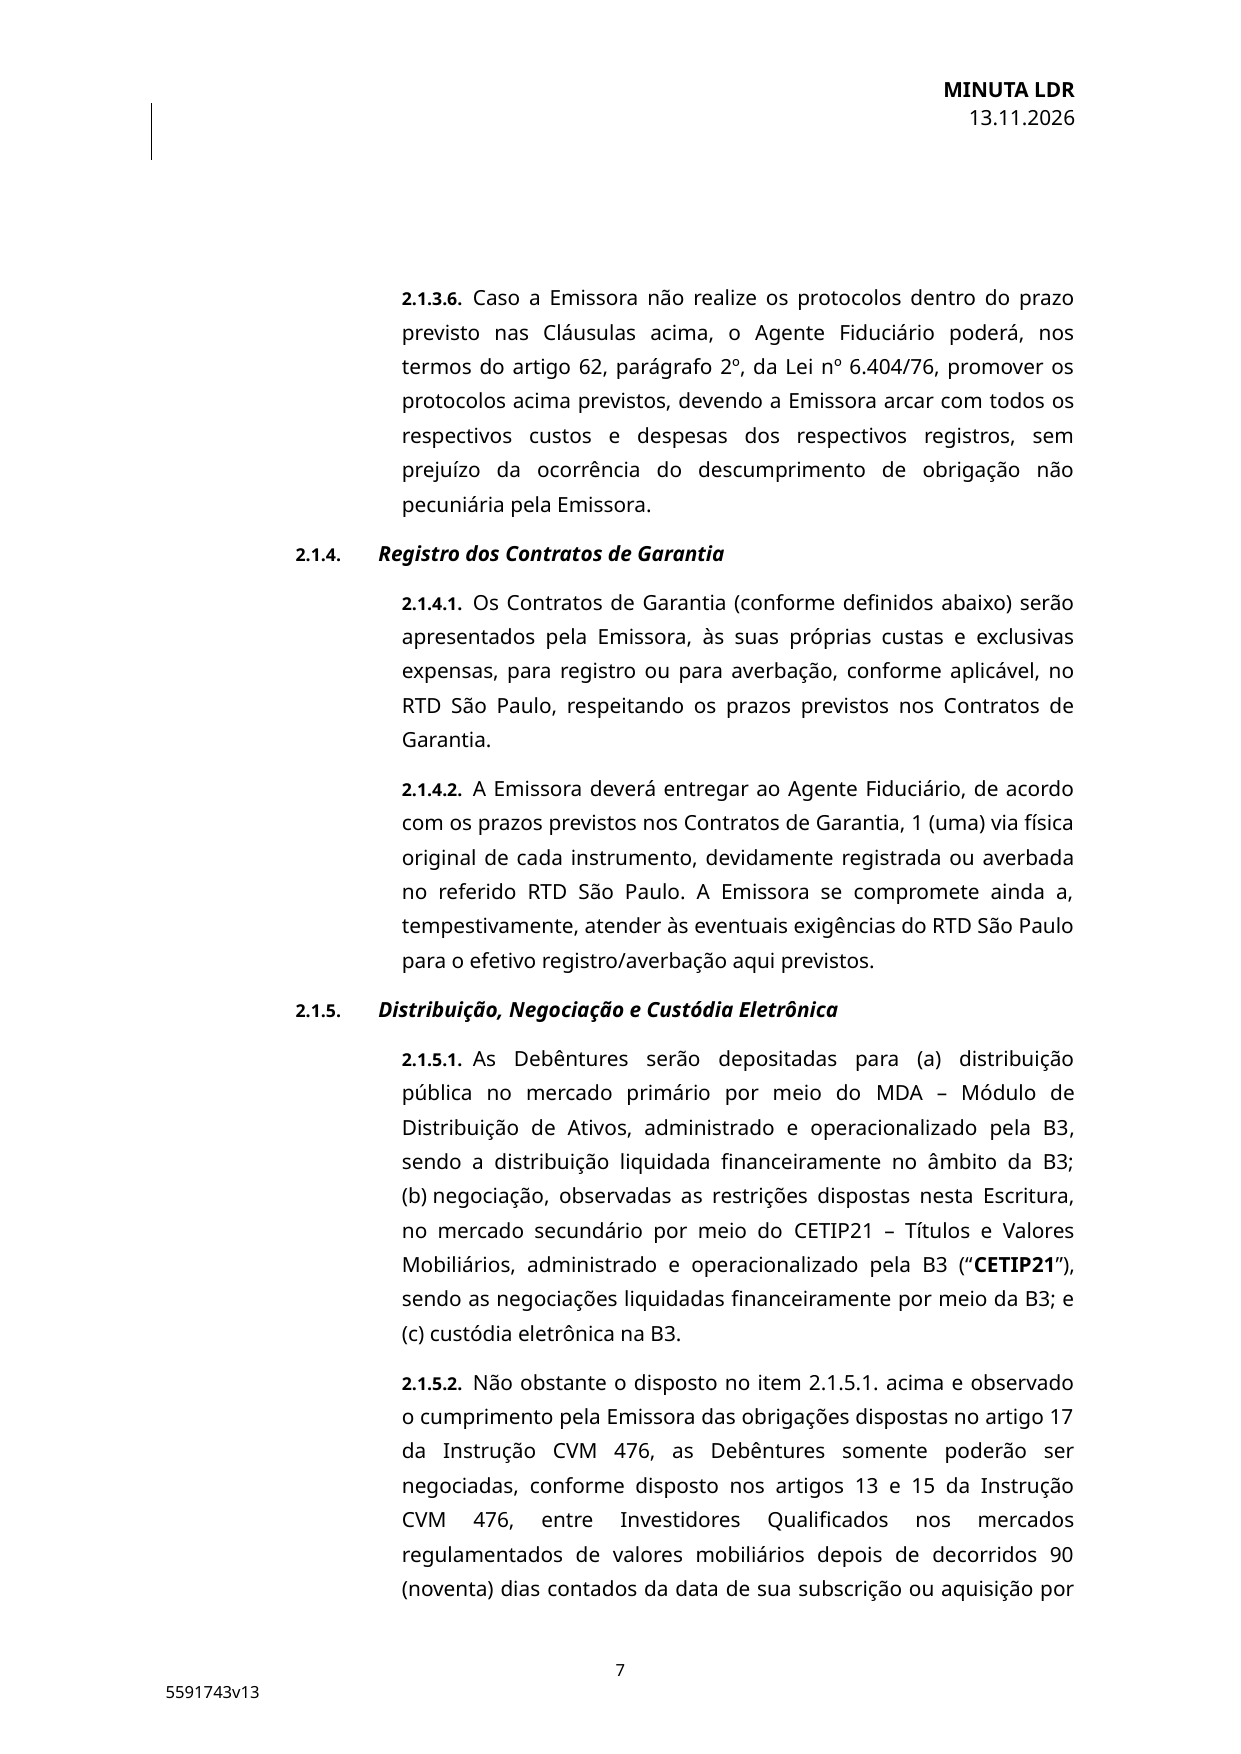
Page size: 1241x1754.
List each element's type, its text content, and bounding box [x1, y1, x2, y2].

text Registro dos Contratos de Garantia [295, 539, 1075, 567]
text As Debêntures serão depositadas para (a) distribuição pública no mercado primário por meio do MDA – Módulo de Distribuição de Ativos, administrado e operacionalizado pela B3, sendo a distribuição liquidada financeiramente no âmbito da B3; (b) negociação, observadas as restrições dispostas nesta Escritura, no mercado secundário por meio do CETIP21 – Títulos e Valores Mobiliários, administrado e operacionalizado pela B3 (“CETIP21”), sendo as negociações liquidadas financeiramente por meio da B3; e (c) custódia eletrônica na B3. [402, 1044, 1075, 1347]
text Caso a Emissora não realize os protocolos dentro do prazo previsto nas Cláusulas acima, o Agente Fiduciário poderá, nos termos do artigo 62, parágrafo 2º, da Lei nº 6.404/76, promover os protocolos acima previstos, devendo a Emissora arcar com todos os respectivos custos e despesas dos respectivos registros, sem prejuízo da ocorrência do descumprimento de obrigação não pecuniária pela Emissora. [402, 283, 1075, 518]
text Distribuição, Negociação e Custódia Eletrônica [295, 995, 1075, 1023]
text Os Contratos de Garantia (conforme definidos abaixo) serão apresentados pela Emissora, às suas próprias custas e exclusivas expensas, para registro ou para averbação, conforme aplicável, no RTD São Paulo, respeitando os prazos previstos nos Contratos de Garantia. [402, 588, 1075, 754]
text A Emissora deverá entregar ao Agente Fiduciário, de acordo com os prazos previstos nos Contratos de Garantia, 1 (uma) via física original de cada instrumento, devidamente registrada ou averbada no referido RTD São Paulo. A Emissora se compromete ainda a, tempestivamente, atender às eventuais exigências do RTD São Paulo para o efetivo registro/averbação aqui previstos. [402, 774, 1075, 974]
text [402, 1368, 1075, 1603]
